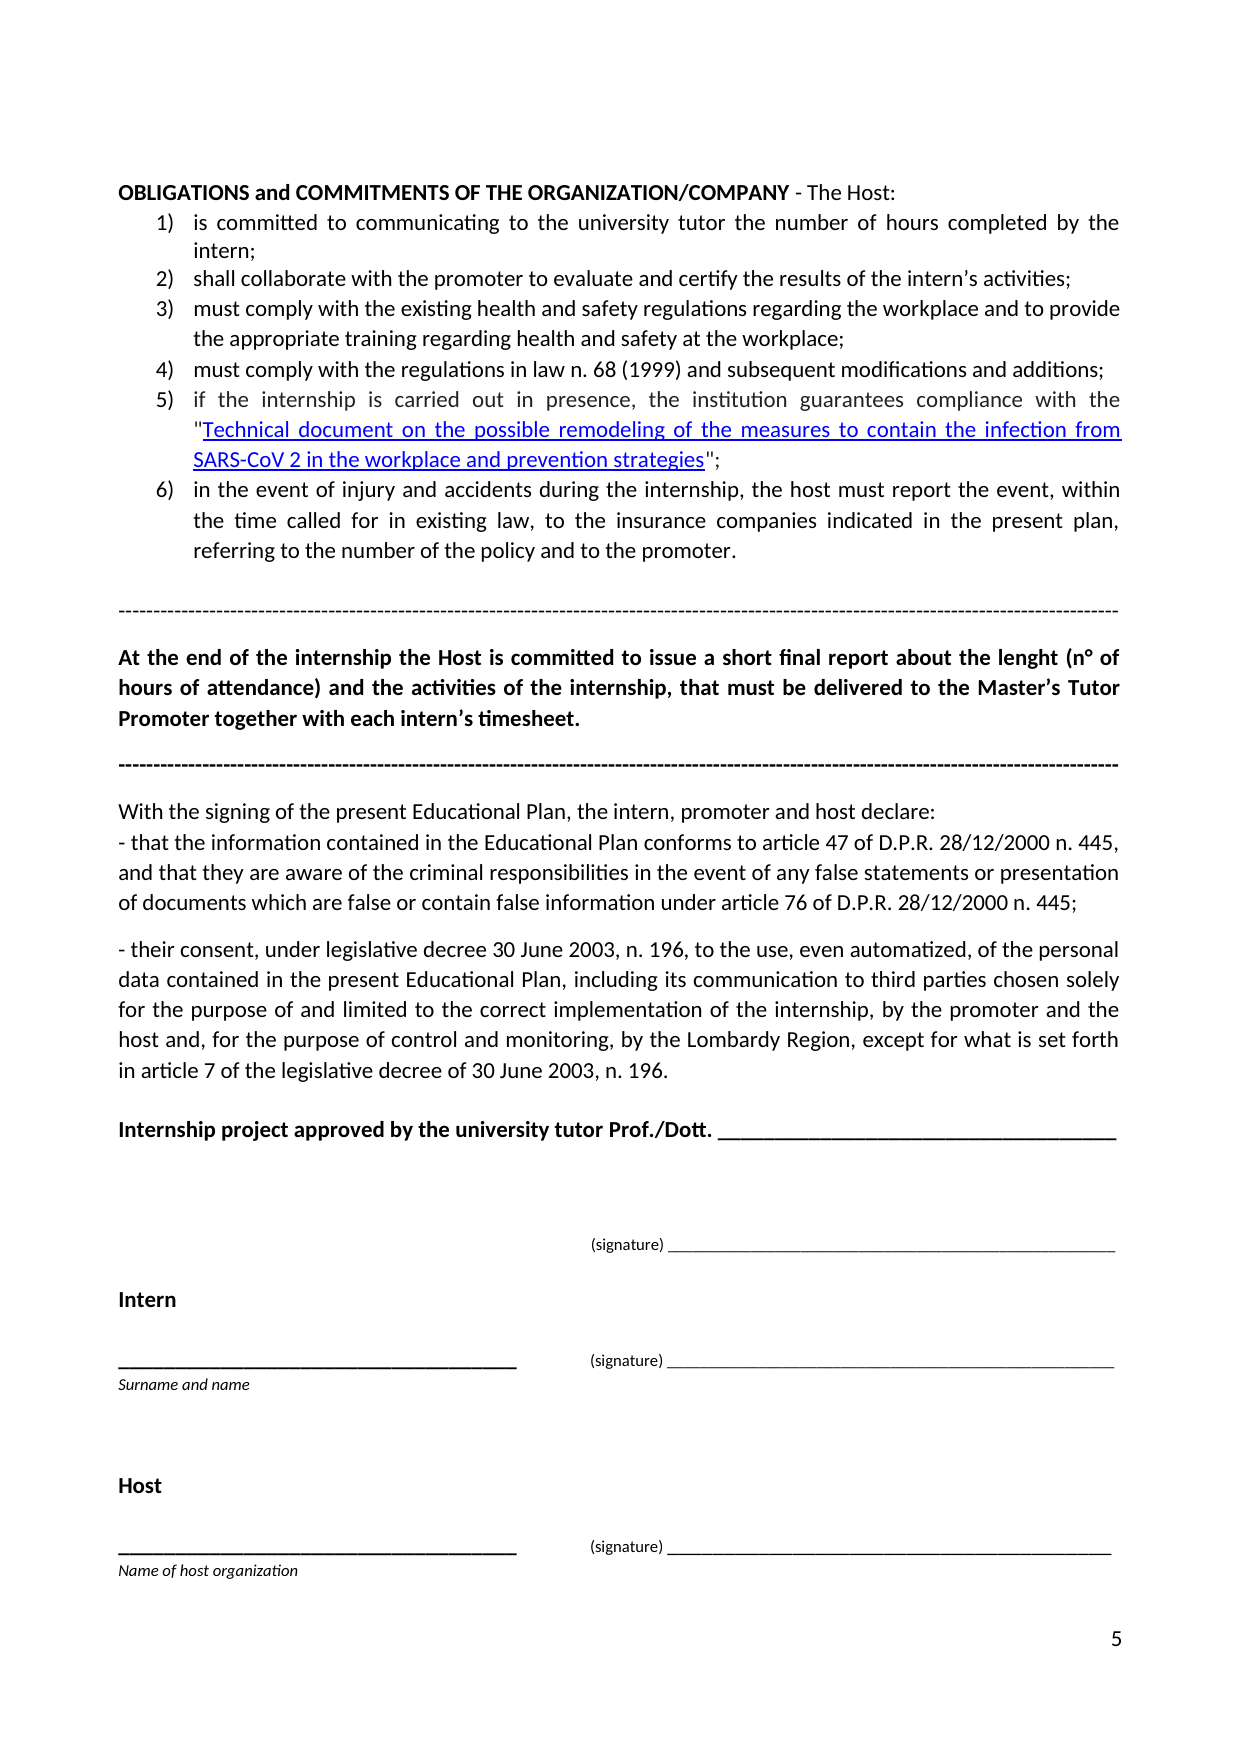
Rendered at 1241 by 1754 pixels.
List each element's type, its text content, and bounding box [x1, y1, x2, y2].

list shall collaborate with the promoter to evaluate and certify the results of the intern’s activities; [156, 264, 1122, 292]
text - their consent, under legislative decree 30 June 2003, n. 196, to the use, even automatized, of the personal data contained in the present Educational Plan, including its communication to third parties chosen solely for the purpose of and limited to the correct implementation of the internship, by the promoter and the host and, for the purpose of control and monitoring, by the Lombardy Region, except for what is set forth in article 7 of the legislative decree of 30 June 2003, n. 196. [118, 935, 1122, 1084]
list must comply with the regulations in law n. 68 (1999) and subsequent modifications and additions; [156, 355, 1122, 383]
list is committed to communicating to the university tutor the number of hours completed by the intern; [156, 208, 1122, 264]
text Intern [118, 1285, 1122, 1313]
list must comply with the existing health and safety regulations regarding the workplace and to provide the appropriate training regarding health and safety at the workplace; [156, 294, 1122, 352]
text Internship project approved by the university tutor Prof./Dott. ___________________________________ [118, 1115, 1122, 1143]
text (signature) ______________________________________________________ [118, 1234, 1122, 1254]
list in the event of injury and accidents during the internship, the host must report the event, within the time called for in existing law, to the insurance companies indicated in the present plan, referring to the number of the policy and to the promoter. [156, 476, 1122, 564]
text - that the information contained in the Educational Plan conforms to article 47 of D.P.R. 28/12/2000 n. 445, and that they are aware of the criminal responsibilities in the event of any false statements or presentation of documents which are false or contain false information under article 76 of D.P.R. 28/12/2000 n. 445; [118, 828, 1122, 916]
text OBLIGATIONS and COMMITMENTS OF THE ORGANIZATION/COMPANY - The Host: [118, 178, 1122, 206]
text Surname and name [118, 1374, 1122, 1395]
text ___________________________________ (signature) _______________________________________ [118, 1530, 1122, 1558]
text Name of host organization [118, 1561, 1122, 1581]
text ----------------------------------------------------------------------------------------------------------------------------------------------- [118, 751, 1122, 778]
text At the end of the internship the Host is committed to issue a short final report about the lenght (n° of hours of attendance) and the activities of the internship, that must be delivered to the Master’s Tutor Promoter together with each intern’s timesheet. [118, 643, 1122, 732]
text ___________________________________ (signature) ______________________________________________________ [118, 1344, 1122, 1372]
text With the signing of the present Educational Plan, the intern, promoter and host declare: [118, 797, 1122, 825]
text ----------------------------------------------------------------------------------------------------------------------------------------------- [118, 596, 1122, 624]
text Host [118, 1472, 1122, 1500]
list if the internship is carried out in presence, the institution guarantees compliance with the "Technical document on the possible remodeling of the measures to contain the infection from SARS-CoV 2 in the workplace and prevention strategies"; [156, 385, 1122, 473]
